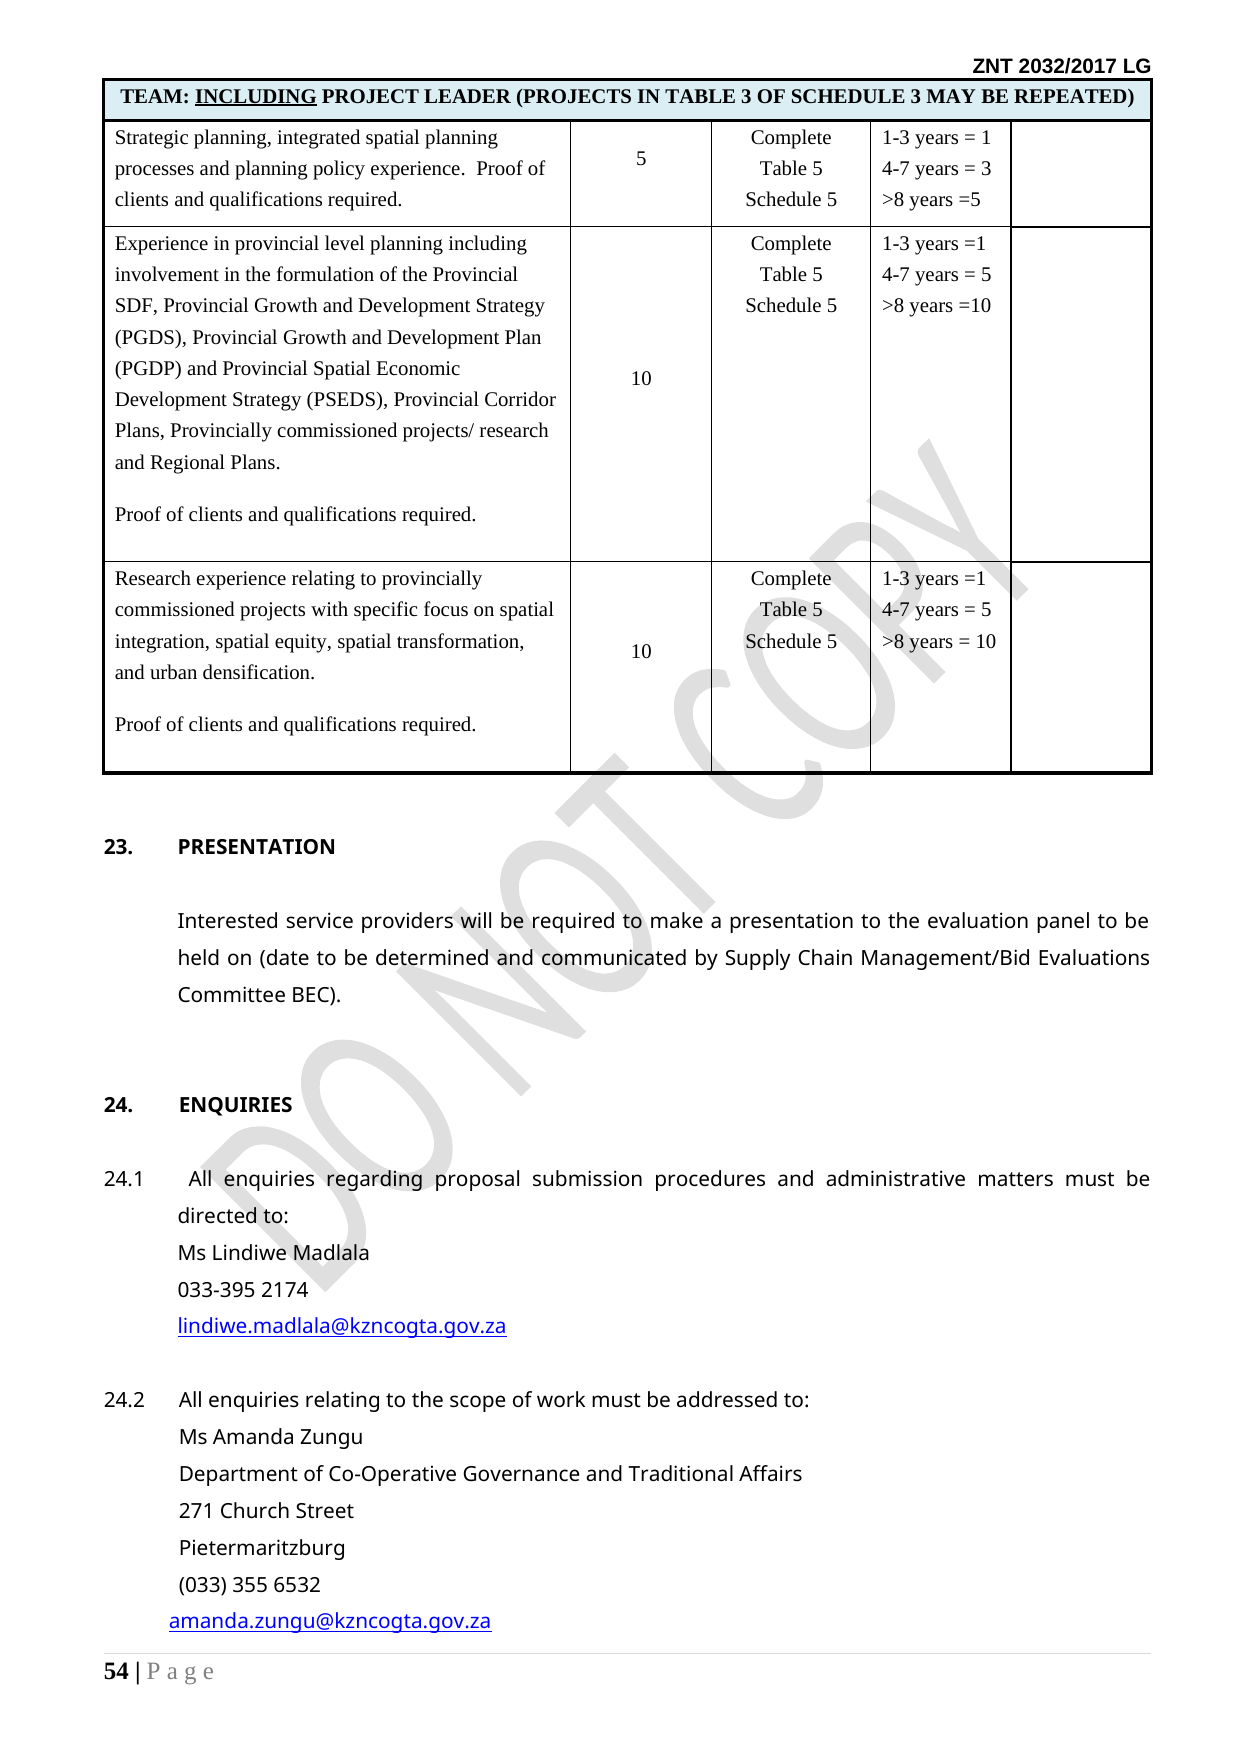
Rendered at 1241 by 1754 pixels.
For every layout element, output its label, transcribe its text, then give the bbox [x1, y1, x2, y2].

text Ms Lindiwe Madlala [177, 1238, 1151, 1266]
text Interested service providers will be required to make a presentation to the evaluation panel to be held on (date to be determined and communicated by Supply Chain Management/Bid Evaluations Committee BEC). [177, 906, 1151, 1008]
text 24.1 All enquiries regarding proposal submission procedures and administrative matters must be directed to: [103, 1164, 1151, 1229]
text (033) 355 6532 [141, 1570, 1151, 1598]
text 033-395 2174 [177, 1275, 1151, 1303]
text 271 Church Street [141, 1496, 1151, 1524]
table_header TEAM: INCLUDING PROJECT LEADER (PROJECTS IN TABLE 3 OF SCHEDULE 3 MAY BE REPEATED) [105, 81, 1150, 119]
table_cell Complete Table 5 Schedule 5 [712, 227, 870, 561]
table_cell 1-3 years = 1 4-7 years = 3 >8 years =5 [871, 122, 1010, 226]
table_cell 10 [571, 227, 711, 561]
text amanda.zungu@kzncogta.gov.za [103, 1607, 1151, 1635]
table_cell [1012, 122, 1150, 226]
table_cell Complete Table 5 Schedule 5 [712, 562, 870, 771]
text 23. PRESENTATION [103, 832, 1151, 861]
text Pietermaritzburg [141, 1533, 1151, 1561]
table_cell 1-3 years =1 4-7 years = 5 >8 years = 10 [871, 562, 1010, 771]
text 24. ENQUIRIES [0, 1090, 1151, 1119]
table_cell Experience in provincial level planning including involvement in the formulation of the Provincial SDF, Provincial Growth and Development Strategy (PGDS), Provincial Growth and Development Plan (PGDP) and Provincial Spatial Economic Development Strategy (PSEDS), Provincial Corridor Plans, Provincially commissioned projects/ research and Regional Plans. Proof of clients and qualifications required. [105, 227, 570, 561]
text Ms Amanda Zungu [141, 1422, 1151, 1451]
table_cell Strategic planning, integrated spatial planning processes and planning policy experience. Proof of clients and qualifications required. [105, 122, 570, 226]
table_cell 5 [571, 122, 711, 226]
table_cell 1-3 years =1 4-7 years = 5 >8 years =10 [871, 227, 1010, 561]
table_cell [1012, 228, 1150, 561]
table_cell Research experience relating to provincially commissioned projects with specific focus on spatial integration, spatial equity, spatial transformation, and urban densification. Proof of clients and qualifications required. [105, 562, 570, 771]
text Department of Co-Operative Governance and Traditional Affairs [141, 1459, 1151, 1487]
text lindiwe.madlala@kzncogta.gov.za [103, 1312, 1151, 1340]
table_cell 10 [571, 562, 711, 771]
table_cell Complete Table 5 Schedule 5 [712, 122, 870, 226]
table_cell [1012, 563, 1150, 771]
text 24.2 All enquiries relating to the scope of work must be addressed to: [103, 1385, 1151, 1414]
